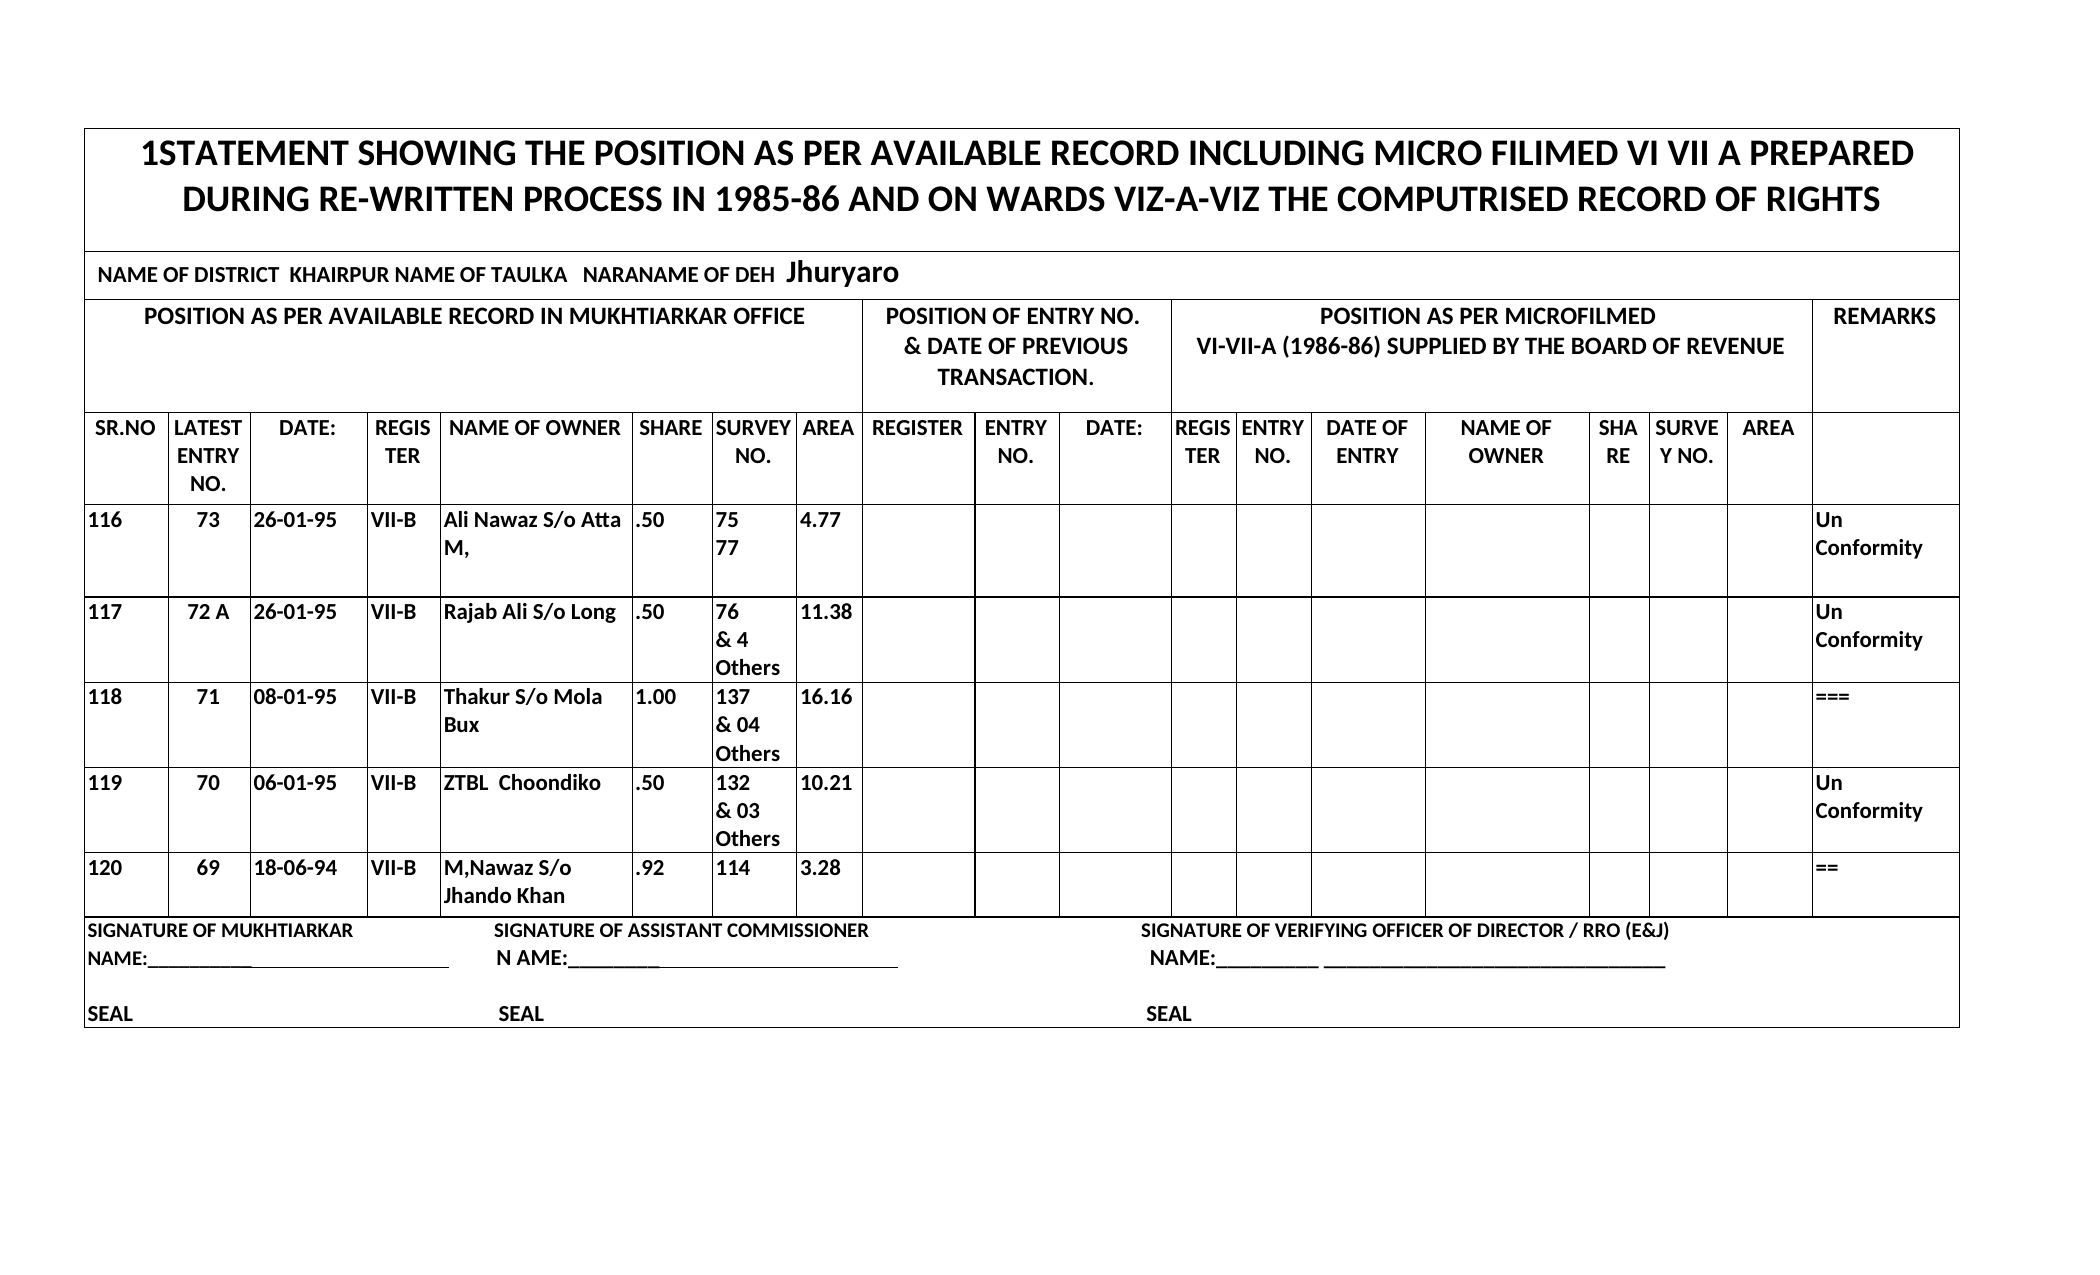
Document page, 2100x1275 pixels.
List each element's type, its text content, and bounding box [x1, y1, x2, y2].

table_cell 26-01-95 [251, 598, 367, 682]
table_cell AREA [1728, 413, 1812, 504]
table_cell [1426, 598, 1589, 682]
table_cell [1060, 598, 1171, 682]
table_cell [1172, 505, 1236, 596]
table_cell 26-01-95 [251, 505, 367, 596]
table_cell [1728, 505, 1812, 596]
table_cell [976, 505, 1059, 596]
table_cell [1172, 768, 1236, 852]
table_cell LATEST ENTRY NO. [169, 413, 250, 504]
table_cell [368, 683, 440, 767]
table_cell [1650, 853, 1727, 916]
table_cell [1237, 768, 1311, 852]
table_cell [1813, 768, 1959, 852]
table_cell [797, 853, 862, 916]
table_cell [1312, 598, 1425, 682]
table_cell NAME OF DISTRICT KHAIRPUR NAME OF TAULKA NARANAME OF DEH Jhuryaro [85, 252, 1959, 299]
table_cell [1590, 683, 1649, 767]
table_cell [1650, 598, 1727, 682]
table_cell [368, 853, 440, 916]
table_cell POSITION OF ENTRY NO. & DATE OF PREVIOUS TRANSACTION. [863, 300, 1171, 412]
table_cell [1813, 413, 1959, 504]
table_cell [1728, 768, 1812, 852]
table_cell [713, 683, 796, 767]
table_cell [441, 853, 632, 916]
table_cell [1060, 505, 1171, 596]
table_cell SHARE [1590, 413, 1649, 504]
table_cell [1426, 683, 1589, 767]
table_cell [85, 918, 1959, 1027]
table_cell REGISTER [1172, 413, 1236, 504]
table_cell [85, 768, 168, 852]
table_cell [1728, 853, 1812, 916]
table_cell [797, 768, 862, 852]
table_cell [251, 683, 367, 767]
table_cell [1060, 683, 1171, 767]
table_cell ENTRY NO. [976, 413, 1059, 504]
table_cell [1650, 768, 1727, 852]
table_cell VII-B [368, 598, 440, 682]
table_cell 117 [85, 598, 168, 682]
table_cell Un Conformity [1813, 505, 1959, 596]
table_cell [1650, 505, 1727, 596]
table_cell AREA [797, 413, 862, 504]
table_cell REGISTER [863, 413, 974, 504]
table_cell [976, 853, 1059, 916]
table_cell [1590, 598, 1649, 682]
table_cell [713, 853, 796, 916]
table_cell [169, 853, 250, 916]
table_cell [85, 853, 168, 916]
table_cell NAME OF OWNER [1426, 413, 1589, 504]
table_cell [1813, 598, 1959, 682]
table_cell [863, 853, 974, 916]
table_cell 76 & 4 Others [713, 598, 796, 682]
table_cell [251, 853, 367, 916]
table_cell [1312, 505, 1425, 596]
table_cell [1426, 505, 1589, 596]
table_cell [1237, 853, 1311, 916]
table_cell REGISTER [368, 413, 440, 504]
table_cell SURVEY NO. [713, 413, 796, 504]
table_cell DATE OF ENTRY [1312, 413, 1425, 504]
table_cell 11.38 [797, 598, 862, 682]
table_cell NAME OF OWNER [441, 413, 632, 504]
table_cell Ali Nawaz S/o Atta M, [441, 505, 632, 596]
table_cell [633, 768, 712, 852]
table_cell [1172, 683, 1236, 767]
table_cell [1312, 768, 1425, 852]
table_cell [1590, 505, 1649, 596]
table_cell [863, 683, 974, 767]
table_cell ENTRY NO. [1237, 413, 1311, 504]
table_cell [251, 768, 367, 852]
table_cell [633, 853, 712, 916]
table_cell 116 [85, 505, 168, 596]
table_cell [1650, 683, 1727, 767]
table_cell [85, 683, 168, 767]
table_cell 72 A [169, 598, 250, 682]
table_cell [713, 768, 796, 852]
table_cell 73 [169, 505, 250, 596]
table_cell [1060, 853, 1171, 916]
table_cell POSITION AS PER AVAILABLE RECORD IN MUKHTIARKAR OFFICE [85, 300, 862, 412]
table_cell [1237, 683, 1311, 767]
table_cell DATE: [1060, 413, 1171, 504]
table_cell [1237, 505, 1311, 596]
table_header 1STATEMENT SHOWING THE POSITION AS PER AVAILABLE RECORD INCLUDING MICRO FILIMED VI VII A PREPARED DURING RE-WRITTEN PROCESS IN 1985-86 AND ON WARDS VIZ-A-VIZ THE COMPUTRISED RECORD OF RIGHTS [85, 129, 1959, 251]
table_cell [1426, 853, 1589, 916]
table_cell .50 [633, 505, 712, 596]
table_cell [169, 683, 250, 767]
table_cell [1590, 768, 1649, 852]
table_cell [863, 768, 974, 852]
table_cell .50 [633, 598, 712, 682]
table_cell DATE: [251, 413, 367, 504]
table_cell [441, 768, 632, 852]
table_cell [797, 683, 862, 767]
table_cell SURVEY NO. [1650, 413, 1727, 504]
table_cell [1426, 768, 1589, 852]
table_cell SHARE [633, 413, 712, 504]
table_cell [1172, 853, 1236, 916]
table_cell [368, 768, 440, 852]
table_cell [976, 598, 1059, 682]
table_cell REMARKS [1813, 300, 1959, 412]
table_cell 4.77 [797, 505, 862, 596]
table_cell [863, 598, 974, 682]
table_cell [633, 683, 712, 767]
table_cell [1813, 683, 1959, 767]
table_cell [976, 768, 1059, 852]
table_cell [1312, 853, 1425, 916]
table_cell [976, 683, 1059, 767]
table_cell POSITION AS PER MICROFILMED VI-VII-A (1986-86) SUPPLIED BY THE BOARD OF REVENUE [1172, 300, 1812, 412]
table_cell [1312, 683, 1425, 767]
table_cell VII-B [368, 505, 440, 596]
table_cell SR.NO [85, 413, 168, 504]
table_cell Rajab Ali S/o Long [441, 598, 632, 682]
table_cell [1172, 598, 1236, 682]
table_cell [1237, 598, 1311, 682]
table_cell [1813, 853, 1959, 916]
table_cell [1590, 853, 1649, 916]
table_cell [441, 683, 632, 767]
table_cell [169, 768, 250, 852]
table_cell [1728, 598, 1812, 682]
table_cell 75 77 [713, 505, 796, 596]
table_cell [863, 505, 974, 596]
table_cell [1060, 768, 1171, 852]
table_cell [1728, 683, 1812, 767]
